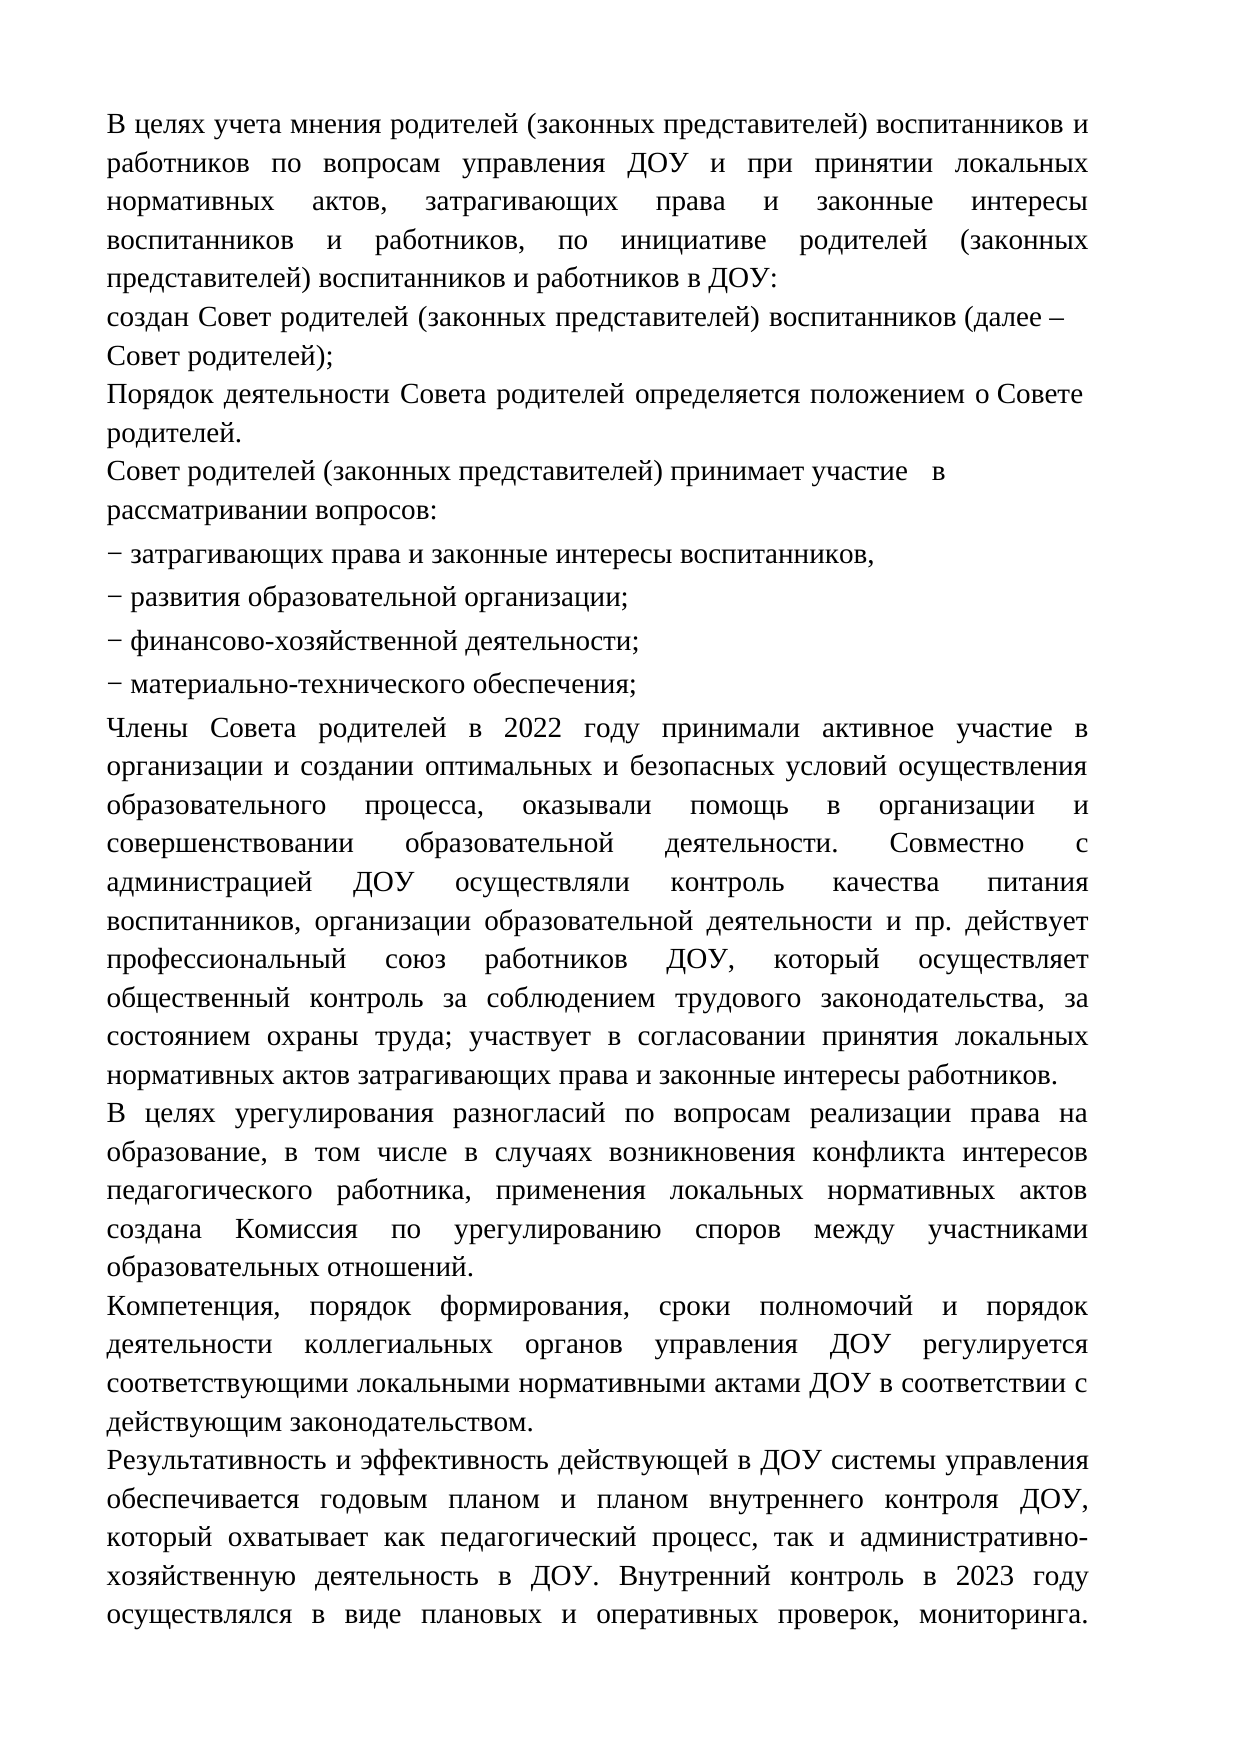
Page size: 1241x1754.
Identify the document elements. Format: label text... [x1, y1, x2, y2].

text создан Совет родителей (законных представителей) воспитанников (далее – Совет родителей); [106, 299, 1088, 371]
text В целях учета мнения родителей (законных представителей) воспитанников и работников по вопросам управления ДОУ и при принятии локальных нормативных актов, затрагивающих права и законные интересы воспитанников и работников, по инициативе родителей (законных представителей) воспитанников и работников в ДОУ: [106, 106, 1088, 294]
text Члены Совета родителей в 2022 году принимали активное участие в организации и создании оптимальных и безопасных условий осуществления образовательного процесса, оказывали помощь в организации и совершенствовании образовательной деятельности. Совместно с администрацией ДОУ осуществляли контроль качества питания воспитанников, организации образовательной деятельности и пр. действует профессиональный союз работников ДОУ, который осуществляет общественный контроль за соблюдением трудового законодательства, за состоянием охраны труда; участвует в согласовании принятия локальных нормативных актов затрагивающих права и законные интересы работников. [106, 710, 1088, 1090]
text − развития образовательной организации; [106, 579, 1152, 613]
text − затрагивающих права и законные интересы воспитанников, [106, 536, 1152, 569]
text − финансово-хозяйственной деятельности; [106, 623, 1152, 656]
text Компетенция, порядок формирования, сроки полномочий и порядок деятельности коллегиальных органов управления ДОУ регулируется соответствующими локальными нормативными актами ДОУ в соответствии с действующим законодательством. [106, 1288, 1088, 1437]
text Порядок деятельности Совета родителей определяется положением о Совете родителей. [106, 376, 1088, 448]
text рассматривании вопросов: [106, 492, 1152, 525]
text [106, 1442, 1089, 1630]
text − материально-технического обеспечения; [106, 666, 1152, 700]
text В целях урегулирования разногласий по вопросам реализации права на образование, в том числе в случаях возникновения конфликта интересов педагогического работника, применения локальных нормативных актов создана Комиссия по урегулированию споров между участниками образовательных отношений. [106, 1095, 1088, 1283]
text Совет родителей (законных представителей) принимает участие в [106, 453, 1152, 487]
